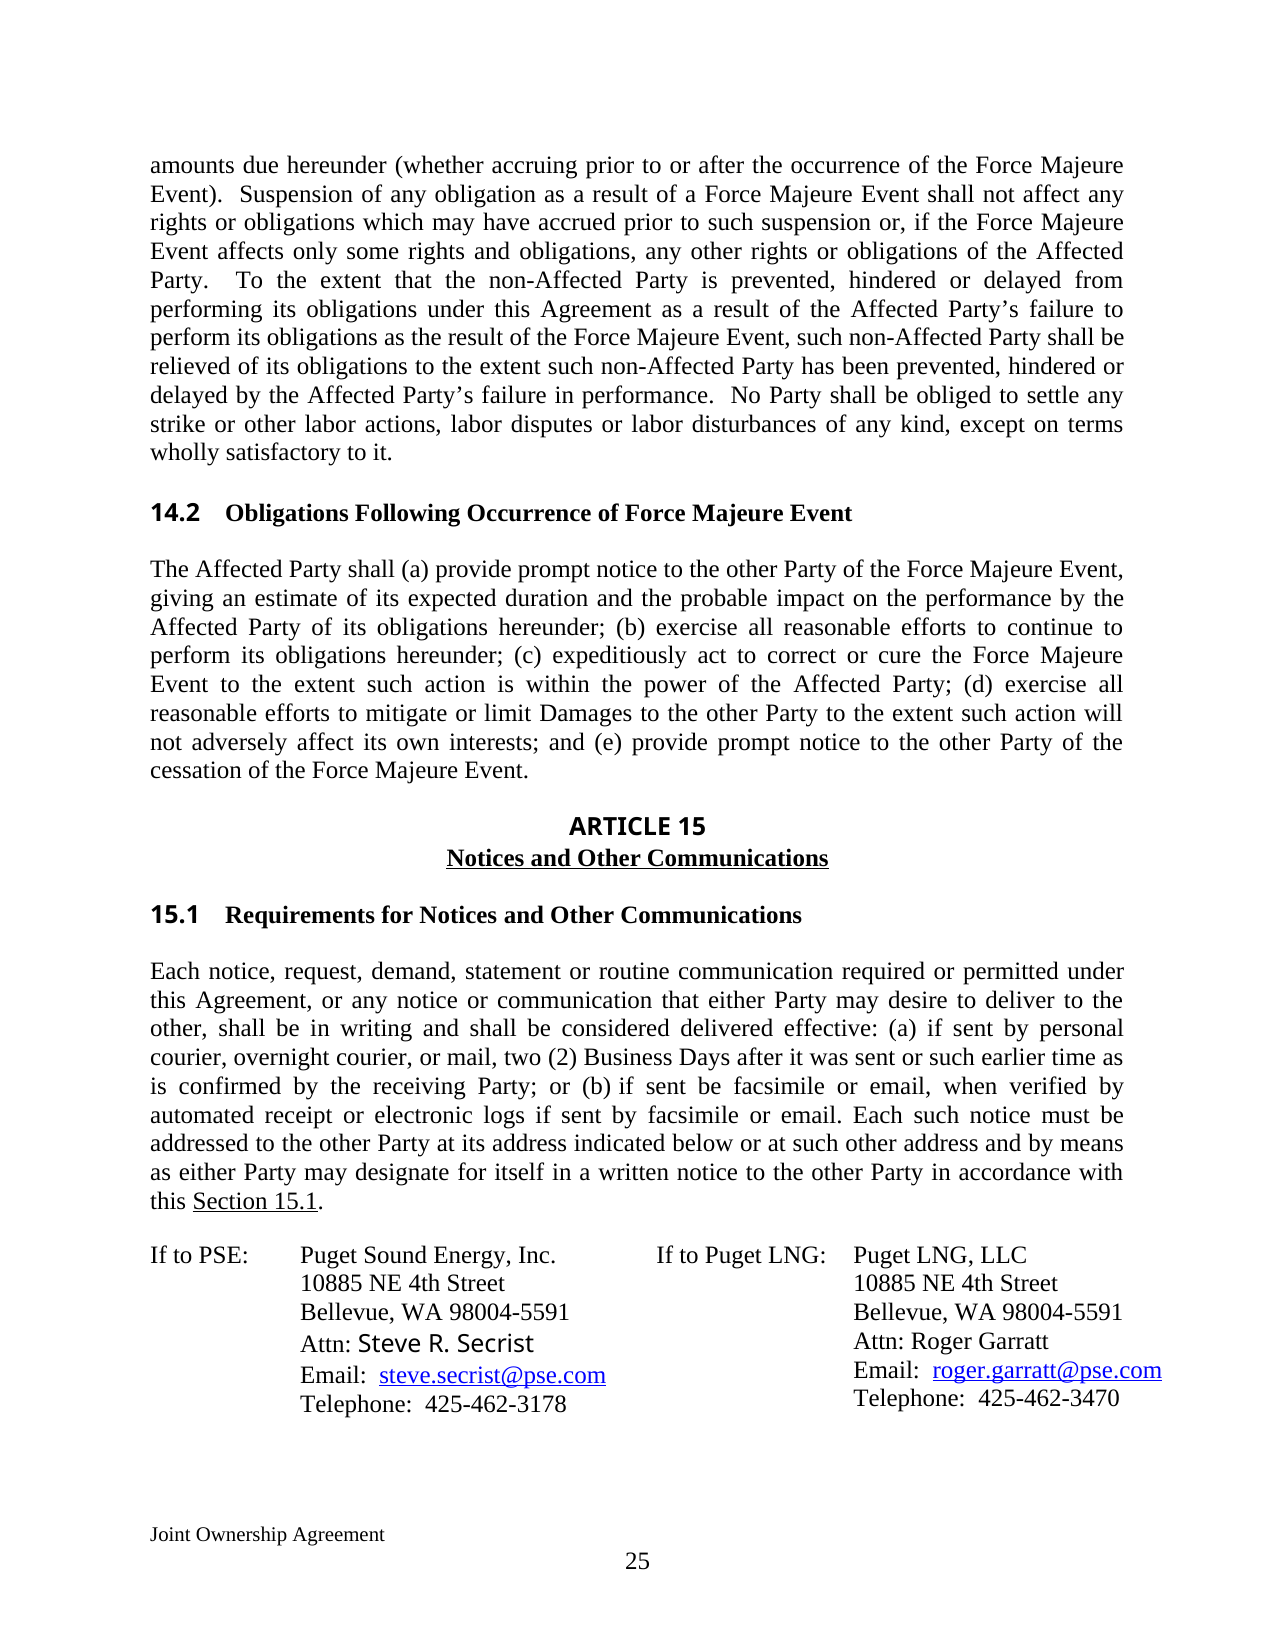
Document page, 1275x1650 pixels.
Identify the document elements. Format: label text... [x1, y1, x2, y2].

text The Affected Party shall (a) provide prompt notice to the other Party of the Force Majeure Event, giving an estimate of its expected duration and the probable impact on the performance by the Affected Party of its obligations hereunder; (b) exercise all reasonable efforts to continue to perform its obligations hereunder; (c) expeditiously act to correct or cure the Force Majeure Event to the extent such action is within the power of the Affected Party; (d) exercise all reasonable efforts to mitigate or limit Damages to the other Party to the extent such action will not adversely affect its own interests; and (e) provide prompt notice to the other Party of the cessation of the Force Majeure Event. [150, 554, 1125, 784]
text If to PSE: Puget Sound Energy, Inc. 10885 NE 4th Street Bellevue, WA 98004-5591 Attn: Steve R. Secrist Email: steve.secrist@pse.com Telephone: 425-462-3178 [150, 1240, 619, 1417]
text Each notice, request, demand, statement or routine communication required or permitted under this Agreement, or any notice or communication that either Party may desire to deliver to the other, shall be in writing and shall be considered delivered effective: (a) if sent by personal courier, overnight courier, or mail, two (2) Business Days after it was sent or such earlier time as is confirmed by the receiving Party; or (b) if sent be facsimile or email, when verified by automated receipt or electronic logs if sent by facsimile or email. Each such notice must be addressed to the other Party at its address indicated below or at such other address and by means as either Party may designate for itself in a written notice to the other Party in accordance with this Section 15.1. [150, 956, 1125, 1215]
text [150, 150, 1125, 466]
text If to Puget LNG: Puget LNG, LLC 10885 NE 4th Street [656, 1240, 1162, 1297]
text Bellevue, WA 98004-5591 Attn: Roger Garratt Email: roger.garratt@pse.com Telephone: 425-462-3470 [656, 1297, 1162, 1412]
subtitle Notices and Other Communications [150, 809, 1125, 872]
subtitle Requirements for Notices and Other Communications [150, 897, 1125, 931]
subtitle Obligations Following Occurrence of Force Majeure Event [150, 495, 1125, 529]
